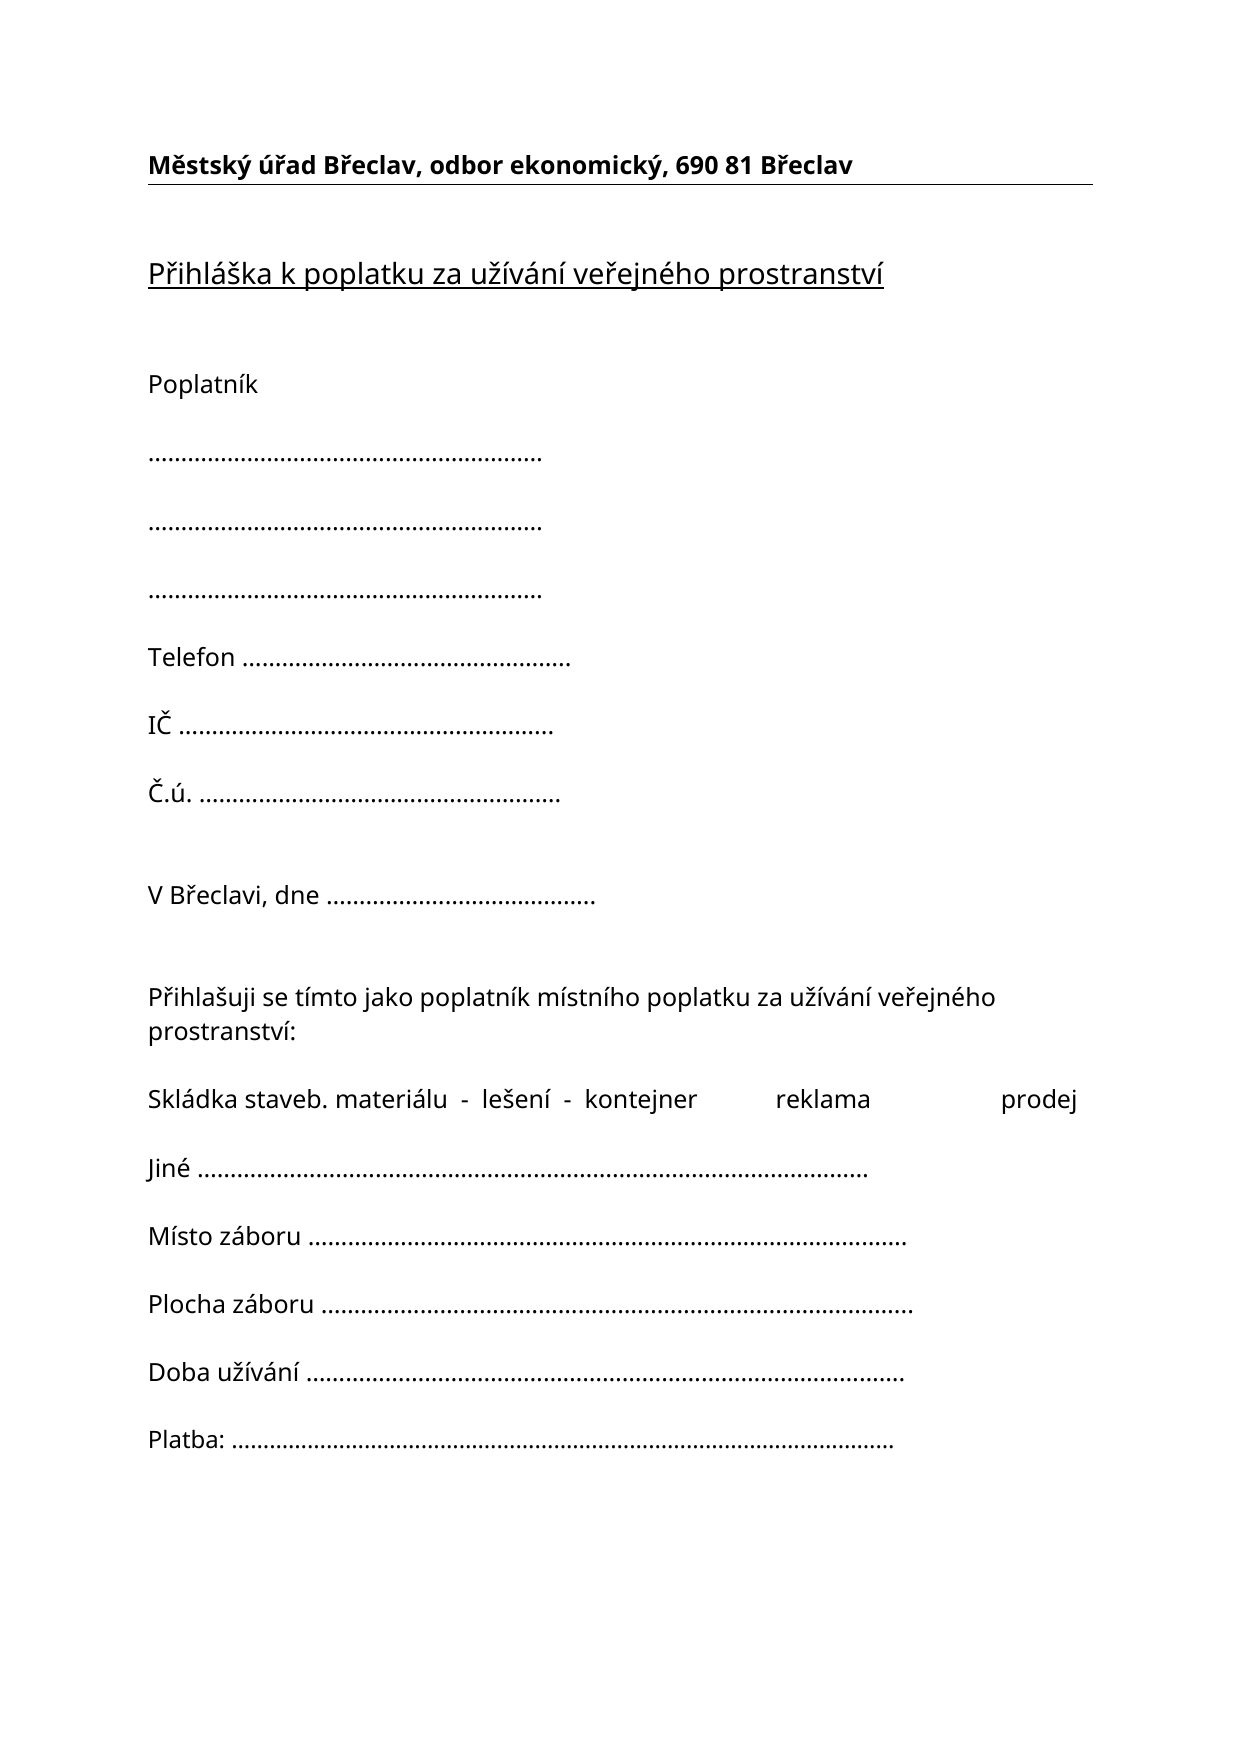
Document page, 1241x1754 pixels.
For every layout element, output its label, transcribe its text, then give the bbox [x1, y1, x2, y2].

text …………………………………………………… [148, 435, 1093, 469]
text IČ ………………………………………………... [148, 707, 1093, 742]
text Č.ú. ………………………………………………. [148, 776, 1093, 810]
text Poplatník [148, 367, 1093, 401]
text Doba užívání ………………………………………………………………………………. [148, 1355, 1093, 1389]
text Telefon ………………………………………….. [148, 639, 1093, 673]
text Skládka staveb. materiálu - lešení - kontejner reklama prodej [148, 1082, 1093, 1116]
text Přihláška k poplatku za užívání veřejného prostranství [148, 253, 1093, 293]
text Jiné ………………………………………………………………………………………… [148, 1150, 1093, 1184]
text Plocha záboru ……………………………………………………………………………... [148, 1287, 1093, 1321]
text Platba: …………………………………………………………………………………………… [148, 1423, 1093, 1455]
text Městský úřad Břeclav, odbor ekonomický, 690 81 Břeclav [148, 148, 1093, 184]
text …………………………………………………… [148, 503, 1093, 537]
text Místo záboru ………………………………………………………………………………. [148, 1218, 1093, 1252]
text V Břeclavi, dne ………………………………….. [148, 878, 1093, 912]
text …………………………………………………… [148, 571, 1093, 605]
text Přihlašuji se tímto jako poplatník místního poplatku za užívání veřejného prostranství: [148, 980, 1093, 1048]
